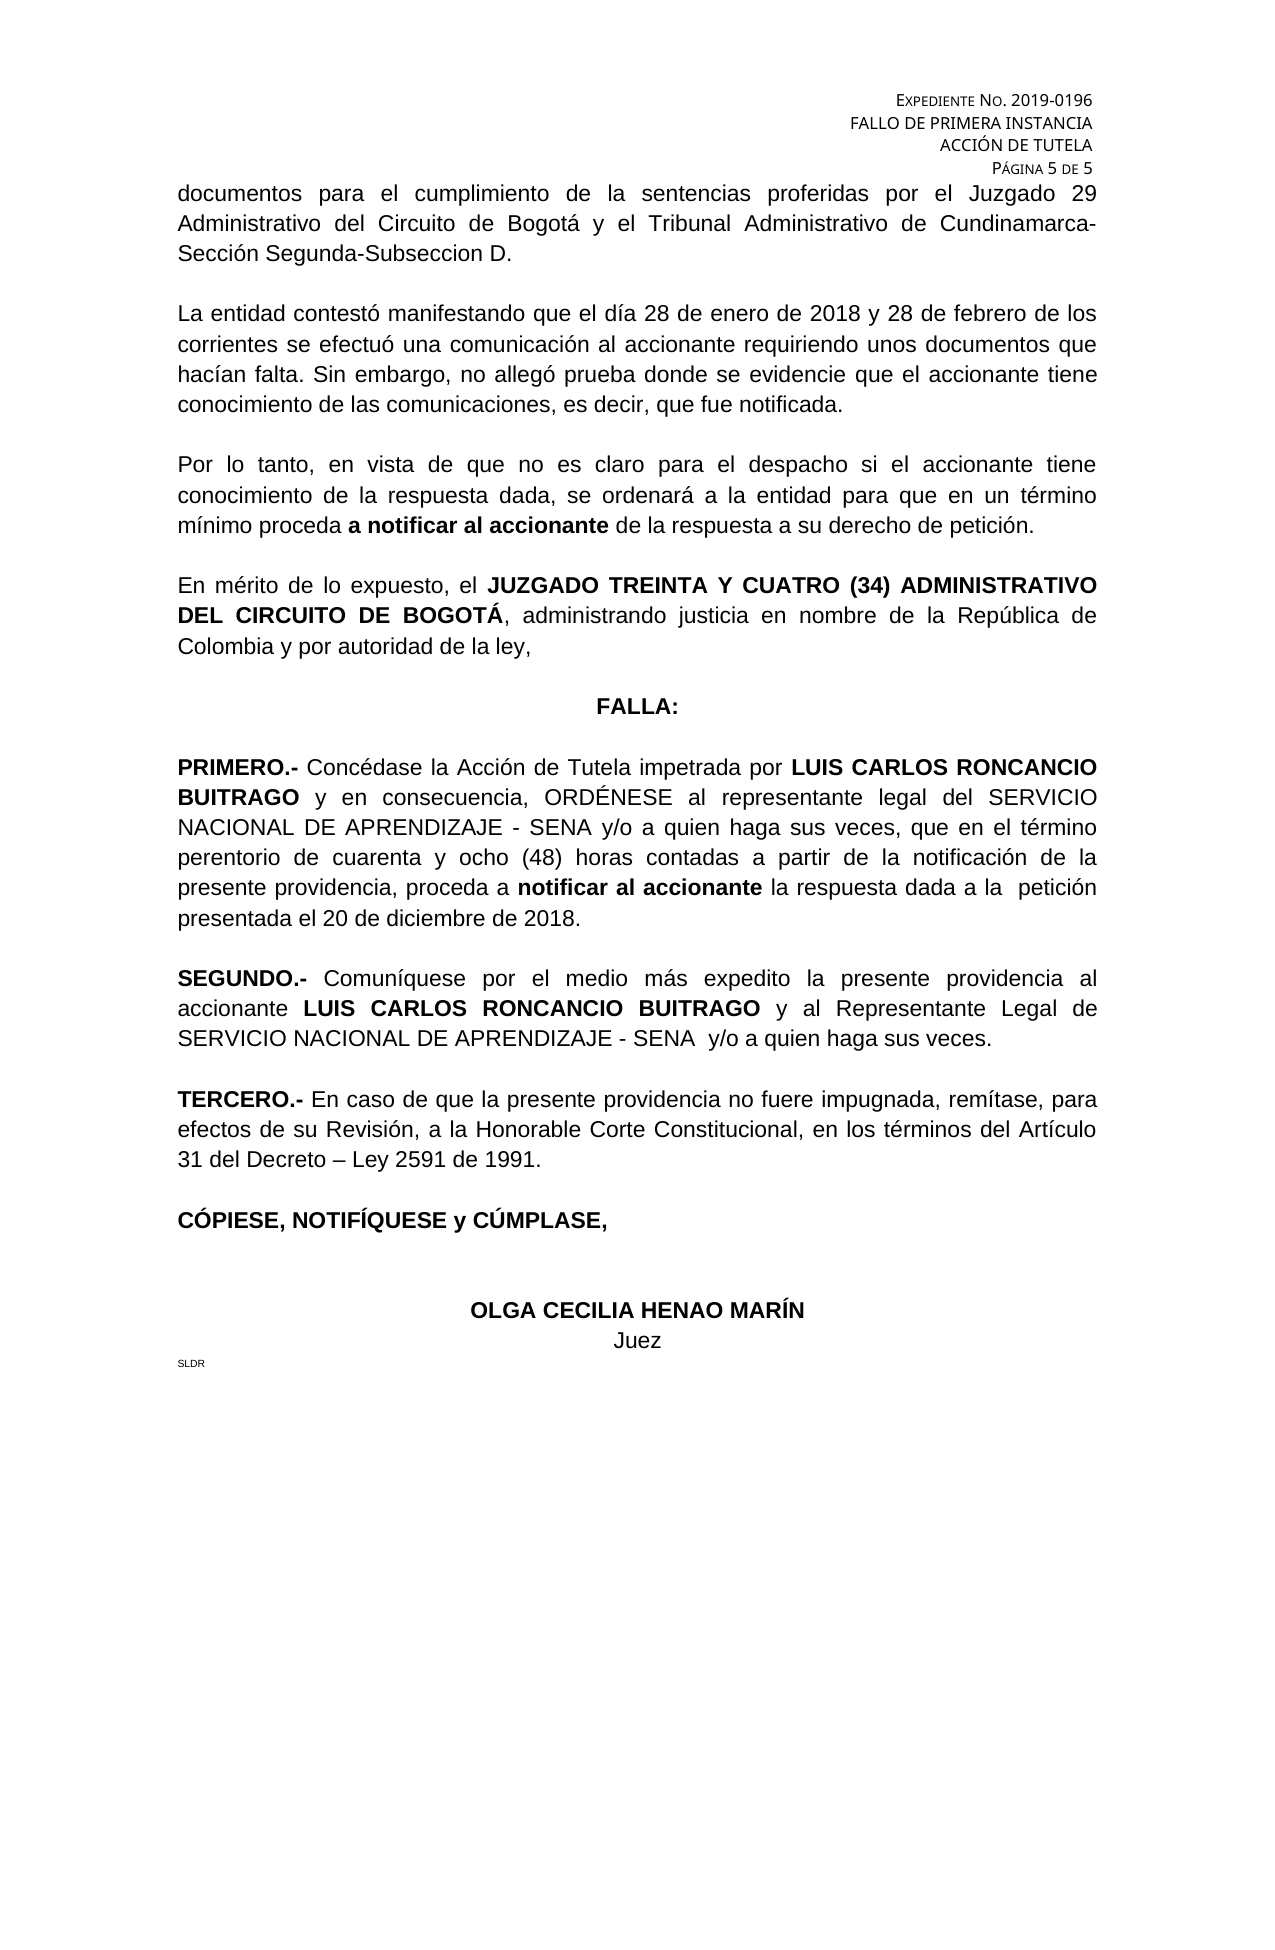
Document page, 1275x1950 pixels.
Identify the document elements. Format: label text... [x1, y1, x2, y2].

text En mérito de lo expuesto, el JUZGADO TREINTA Y CUATRO (34) ADMINISTRATIVO DEL CIRCUITO DE BOGOTÁ, administrando justicia en nombre de la República de Colombia y por autoridad de la ley, [177, 572, 1098, 659]
text Juez [177, 1327, 1098, 1354]
text TERCERO.- En caso de que la presente providencia no fuere impugnada, remítase, para efectos de su Revisión, a la Honorable Corte Constitucional, en los términos del Artículo 31 del Decreto – Ley 2591 de 1991. [177, 1086, 1098, 1172]
text OLGA CECILIA HENAO MARÍN [177, 1297, 1098, 1323]
text La entidad contestó manifestando que el día 28 de enero de 2018 y 28 de febrero de los corrientes se efectuó una comunicación al accionante requiriendo unos documentos que hacían falta. Sin embargo, no allegó prueba donde se evidencie que el accionante tiene conocimiento de las comunicaciones, es decir, que fue notificada. [177, 300, 1098, 417]
text SEGUNDO.- Comuníquese por el medio más expedito la presente providencia al accionante LUIS CARLOS RONCANCIO BUITRAGO y al Representante Legal de SERVICIO NACIONAL DE APRENDIZAJE - SENA y/o a quien haga sus veces. [177, 965, 1098, 1052]
text PRIMERO.- Concédase la Acción de Tutela impetrada por LUIS CARLOS RONCANCIO BUITRAGO y en consecuencia, ORDÉNESE al representante legal del SERVICIO NACIONAL DE APRENDIZAJE - SENA y/o a quien haga sus veces, que en el término perentorio de cuarenta y ocho (48) horas contadas a partir de la notificación de la presente providencia, proceda a notificar al accionante la respuesta dada a la petición presentada el 20 de diciembre de 2018. [177, 753, 1098, 931]
text CÓPIESE, NOTIFÍQUESE y CÚMPLASE, [177, 1207, 1098, 1233]
text Por lo tanto, en vista de que no es claro para el despacho si el accionante tiene conocimiento de la respuesta dada, se ordenará a la entidad para que en un término mínimo proceda a notificar al accionante de la respuesta a su derecho de petición. [177, 451, 1098, 538]
text FALLA: [177, 693, 1098, 719]
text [177, 179, 1098, 266]
